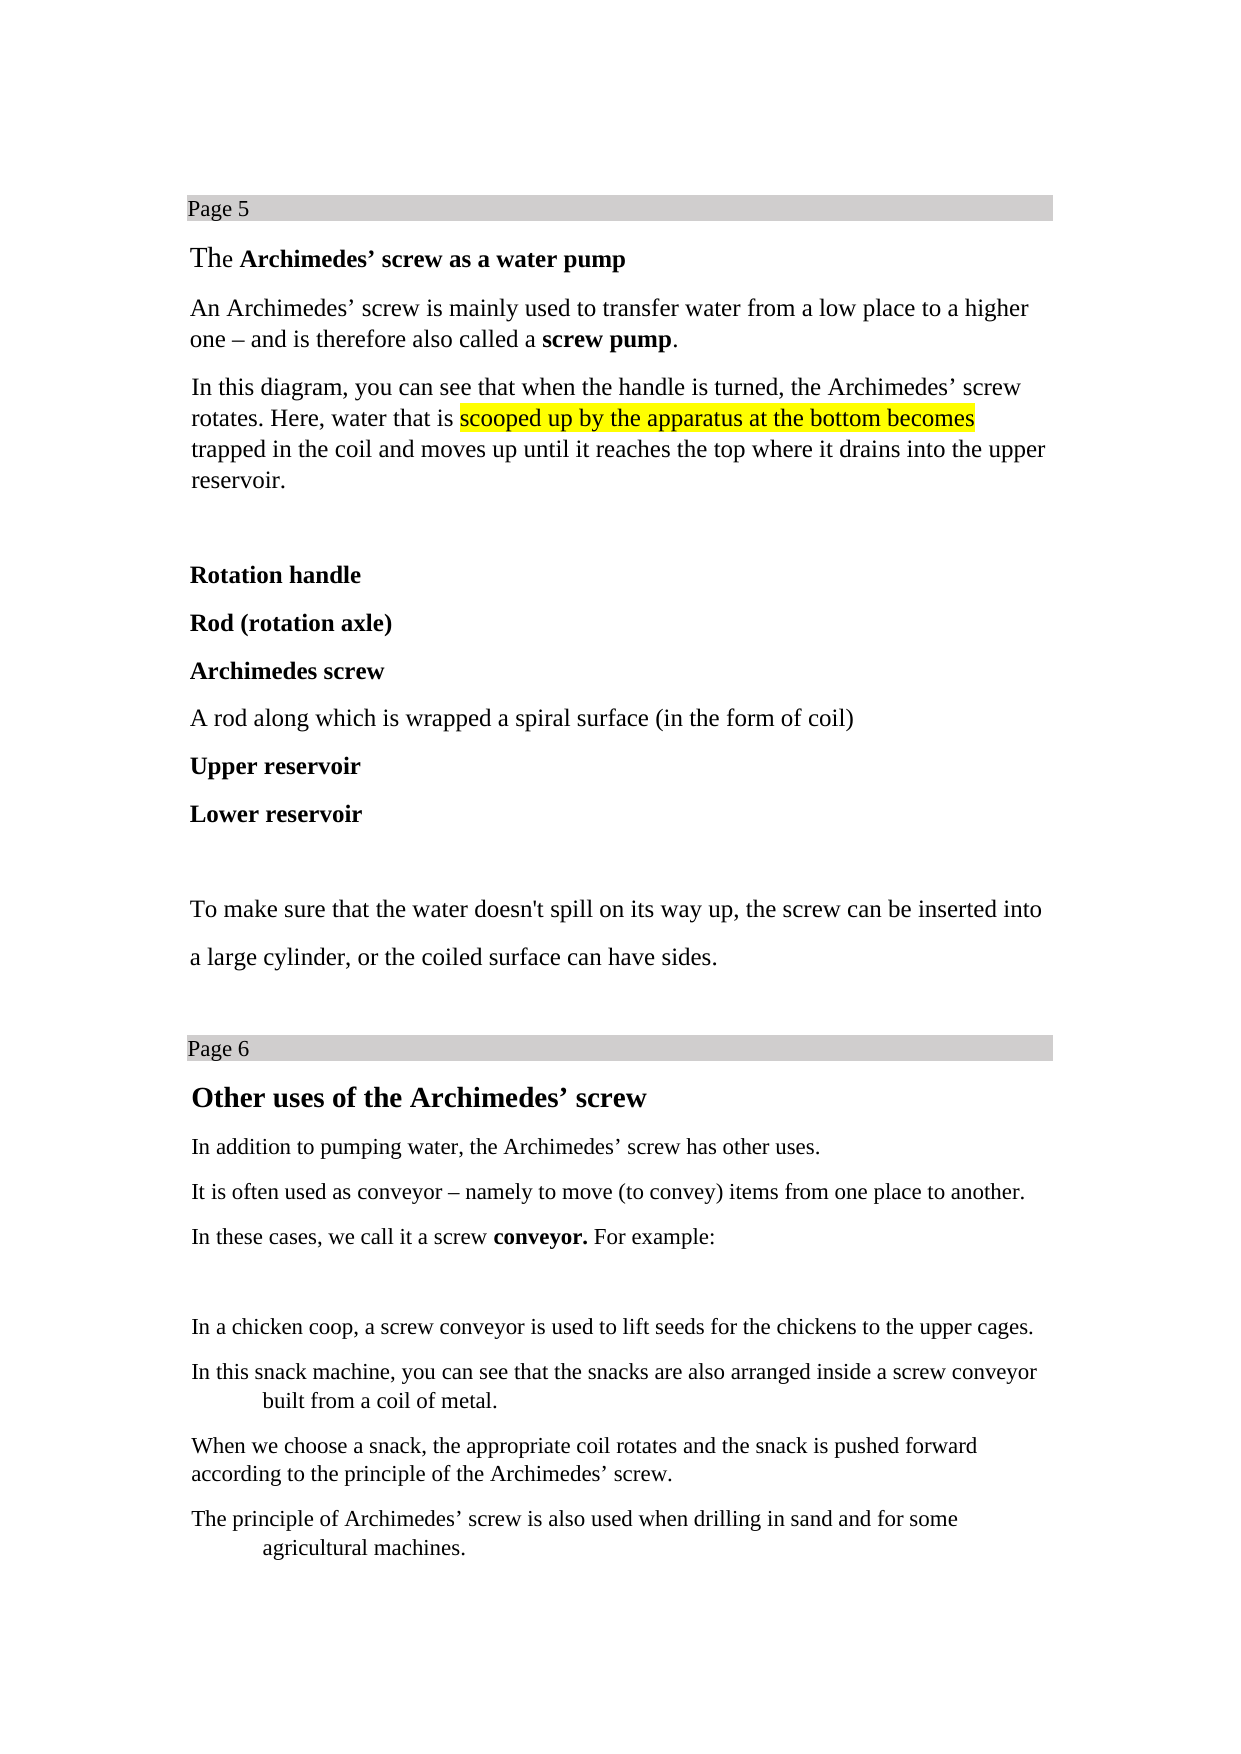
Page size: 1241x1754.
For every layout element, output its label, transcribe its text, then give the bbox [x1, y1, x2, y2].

text An Archimedes’ screw is mainly used to transfer water from a low place to a higher one – and is therefore also called a screw pump. [189, 293, 1053, 353]
text When we choose a snack, the appropriate coil rotates and the snack is pushed forward according to the principle of the Archimedes’ screw. [191, 1432, 1053, 1487]
text In this snack machine, you can see that the snacks are also arranged inside a screw conveyor built from a coil of metal. [191, 1358, 1053, 1413]
text In this diagram, you can see that when the handle is turned, the Archimedes’ screw rotates. Here, water that is scooped up by the apparatus at the bottom becomes trapped in the coil and moves up until it reaches the top where it drains into the upper reservoir. [191, 372, 1053, 494]
text Archimedes screw [189, 656, 1053, 684]
text a large cylinder, or the coiled surface can have sides. [189, 942, 1053, 971]
text Lower reservoir [189, 799, 1053, 828]
subtitle Page 6 [187, 1035, 1053, 1061]
text To make sure that the water doesn't spill on its way up, the screw can be inserted into [189, 894, 1053, 923]
text It is often used as conveyor – namely to move (to convey) items from one place to another. [191, 1178, 1053, 1204]
text Upper reservoir [189, 751, 1053, 780]
text The Archimedes’ screw as a water pump [189, 240, 1053, 274]
subtitle Page 5 [187, 195, 1053, 221]
text In these cases, we call it a screw conveyor. For example: [191, 1223, 1053, 1249]
text Rotation handle [189, 560, 1053, 589]
text In addition to pumping water, the Archimedes’ screw has other uses. [191, 1133, 1053, 1159]
text Other uses of the Archimedes’ screw [191, 1080, 1053, 1113]
text Rod (rotation axle) [189, 608, 1053, 637]
text A rod along which is wrapped a spiral surface (in the form of coil) [189, 703, 1053, 732]
text In a chicken coop, a screw conveyor is used to lift seeds for the chickens to the upper cages. [191, 1313, 1053, 1339]
text The principle of Archimedes’ screw is also used when drilling in sand and for some agricultural machines. [191, 1505, 1053, 1560]
